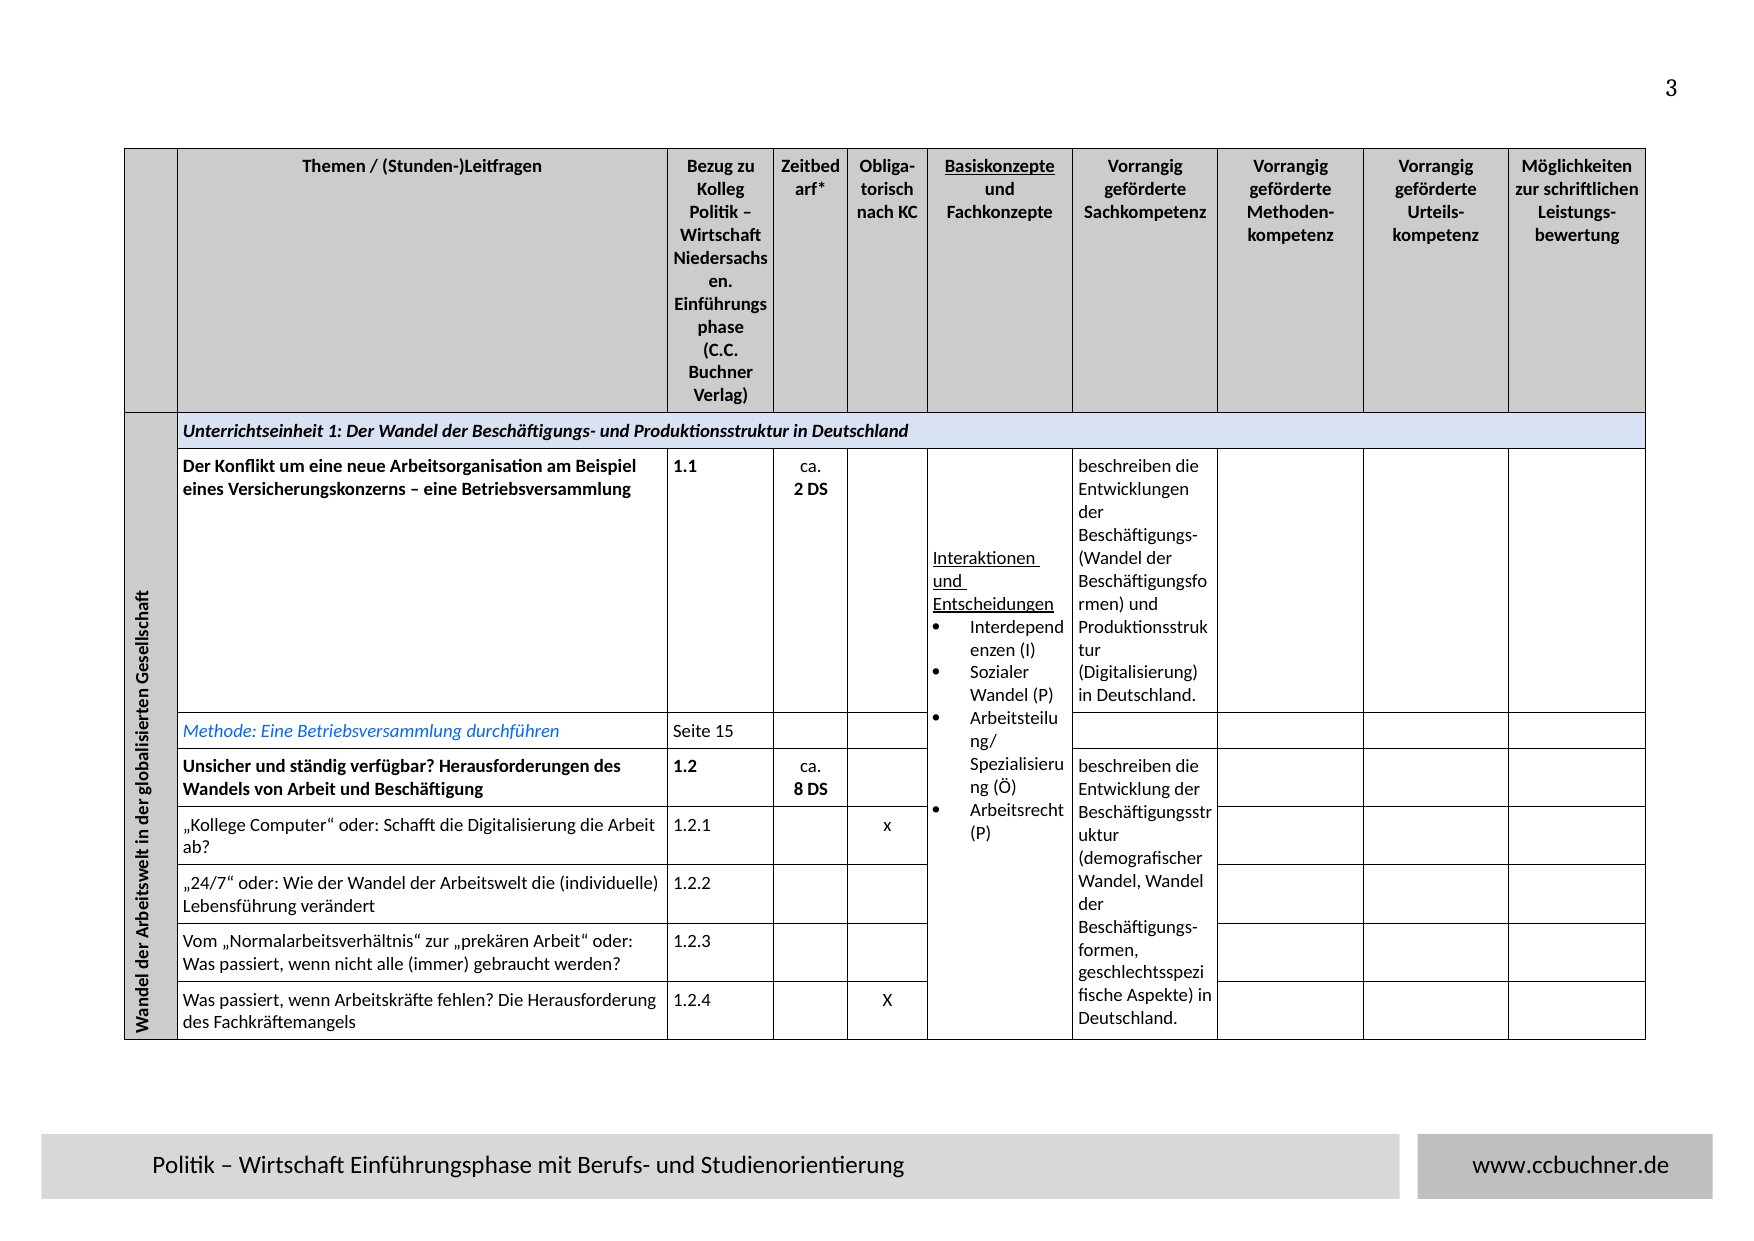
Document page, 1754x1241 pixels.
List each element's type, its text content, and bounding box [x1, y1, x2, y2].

table_cell [1073, 713, 1217, 748]
table_cell [1509, 924, 1645, 981]
table_cell [774, 807, 847, 864]
table_header Vorrangig geförderte Methoden- kompetenz [1218, 149, 1363, 412]
table_cell [1218, 449, 1363, 712]
table_cell [1364, 982, 1508, 1039]
table_cell [848, 449, 927, 712]
table_header Obliga-torisch nach KC [848, 149, 927, 412]
table_cell Vom „Normalarbeitsverhältnis“ zur „prekären Arbeit“ oder: Was passiert, wenn nicht alle (immer) gebraucht werden? [178, 924, 667, 981]
table_cell [1364, 924, 1508, 981]
table_cell Der Konflikt um eine neue Arbeitsorganisation am Beispiel eines Versicherungskonzerns – eine Betriebsversammlung [178, 449, 667, 712]
table_cell Unsicher und ständig verfügbar? Herausforderungen des Wandels von Arbeit und Beschäftigung [178, 749, 667, 806]
table_cell ca. 2 DS [774, 449, 847, 712]
table_cell [1218, 924, 1363, 981]
table_cell [1364, 713, 1508, 748]
table_cell X [848, 982, 927, 1039]
table_cell [1364, 865, 1508, 923]
table_cell 1.2.1 [668, 807, 773, 864]
table_cell [1509, 449, 1645, 712]
table_cell [774, 982, 847, 1039]
table_cell [1364, 749, 1508, 806]
table_cell [1218, 865, 1363, 923]
table_cell Wandel der Arbeitswelt in der globalisierten Gesellschaft [125, 413, 177, 1039]
table_cell [1364, 807, 1508, 864]
table_header Möglichkeiten zur schriftlichen Leistungs- bewertung [1509, 149, 1645, 412]
table_cell [848, 924, 927, 981]
table_cell [774, 924, 847, 981]
table_cell 1.2.2 [668, 865, 773, 923]
table_cell 1.2 [668, 749, 773, 806]
table_cell beschreiben die Entwicklung der Beschäftigungsstruktur (demografischer Wandel, Wandel der Beschäftigungs-formen, geschlechtsspezifische Aspekte) in Deutschland. [1073, 749, 1217, 1039]
table_cell Methode: Eine Betriebsversammlung durchführen [178, 713, 667, 748]
table_header Themen / (Stunden-)Leitfragen [178, 149, 667, 412]
table_cell Was passiert, wenn Arbeitskräfte fehlen? Die Herausforderung des Fachkräftemangels [178, 982, 667, 1039]
table_cell Interaktionen und Entscheidungen Interdependenzen (I) Sozialer Wandel (P) Arbeitsteilung/Spezialisierung (Ö) Arbeitsrecht (P) [928, 449, 1072, 1039]
table_cell [1364, 449, 1508, 712]
table_cell „Kollege Computer“ oder: Schafft die Digitalisierung die Arbeit ab? [178, 807, 667, 864]
table_cell [774, 713, 847, 748]
table_cell ca. 8 DS [774, 749, 847, 806]
table_cell [1509, 807, 1645, 864]
table_cell [1509, 713, 1645, 748]
table_cell [1218, 749, 1363, 806]
table_cell [848, 749, 927, 806]
table_cell [848, 865, 927, 923]
table_cell [1218, 982, 1363, 1039]
table_cell [774, 865, 847, 923]
table_header Vorrangig geförderte Urteils- kompetenz [1364, 149, 1508, 412]
table_cell [1509, 749, 1645, 806]
table_cell Seite 15 [668, 713, 773, 748]
table_cell [1218, 713, 1363, 748]
table_cell x [848, 807, 927, 864]
table_cell 1.2.4 [668, 982, 773, 1039]
table_cell [848, 713, 927, 748]
table_header Bezug zu Kolleg Politik – Wirtschaft Niedersachsen. Einführungsphase (C.C. Buchner Verlag) [668, 149, 773, 412]
table_header [125, 149, 177, 412]
table_cell [1218, 807, 1363, 864]
table_header Basiskonzepte und Fachkonzepte [928, 149, 1072, 412]
table_cell 1.2.3 [668, 924, 773, 981]
table_cell „24/7“ oder: Wie der Wandel der Arbeitswelt die (individuelle) Lebensführung verändert [178, 865, 667, 923]
table_header Zeitbedarf* [774, 149, 847, 412]
table_cell Unterrichtseinheit 1: Der Wandel der Beschäftigungs- und Produktionsstruktur in Deutschland [178, 413, 1645, 448]
table_cell [1509, 982, 1645, 1039]
table_cell beschreiben die Entwicklungen der Beschäftigungs- (Wandel der Beschäftigungsformen) und Produktionsstruktur (Digitalisierung) in Deutschland. [1073, 449, 1217, 712]
table_header Vorrangig geförderte Sachkompetenz [1073, 149, 1217, 412]
table_cell [1509, 865, 1645, 923]
table_cell 1.1 [668, 449, 773, 712]
